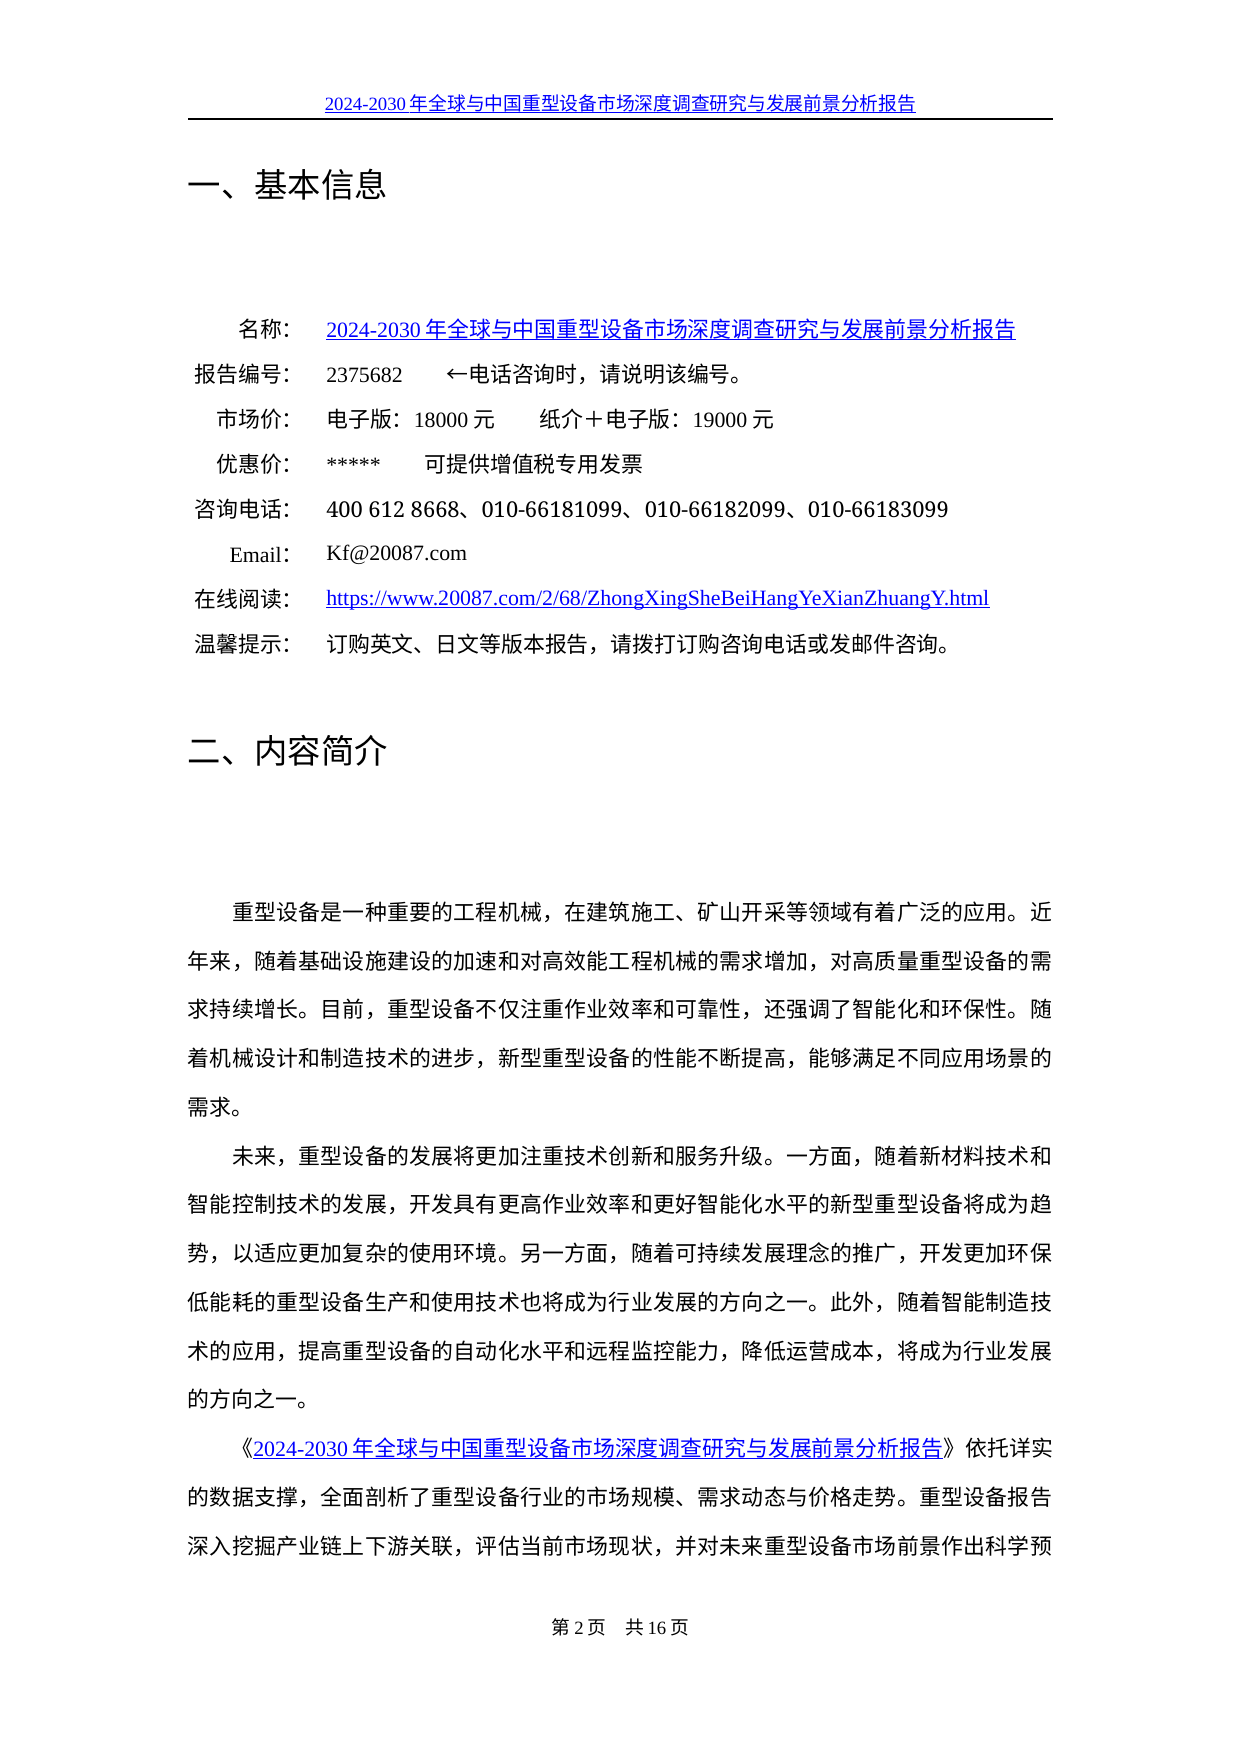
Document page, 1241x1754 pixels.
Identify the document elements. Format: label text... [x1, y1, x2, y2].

table_cell 在线阅读： [167, 582, 315, 627]
table_cell [315, 582, 1073, 627]
table_cell 报告编号： [167, 357, 315, 402]
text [187, 894, 1053, 1561]
title 一、基本信息 [187, 150, 1053, 215]
table_cell Email： [167, 537, 315, 582]
table_cell 温馨提示： [167, 627, 315, 672]
table_header 名称： [167, 312, 315, 357]
table_cell 400 612 8668、010-66181099、010-66182099、010-66183099 [315, 492, 1073, 537]
table_cell Kf@20087.com [315, 537, 1073, 582]
table_cell 优惠价： [167, 447, 315, 492]
title 二、内容简介 [187, 717, 1053, 782]
table_cell 电子版：18000 元 纸介＋电子版：19000 元 [315, 402, 1073, 447]
table_cell ***** 可提供增值税专用发票 [315, 447, 1073, 492]
table_cell 市场价： [167, 402, 315, 447]
table_header 2024-2030年全球与中国重型设备市场深度调查研究与发展前景分析报告 [315, 312, 1073, 357]
table_cell 2375682 ←电话咨询时，请说明该编号。 [315, 357, 1073, 402]
table_cell 订购英文、日文等版本报告，请拨打订购咨询电话或发邮件咨询。 [315, 627, 1073, 672]
table_cell 咨询电话： [167, 492, 315, 537]
